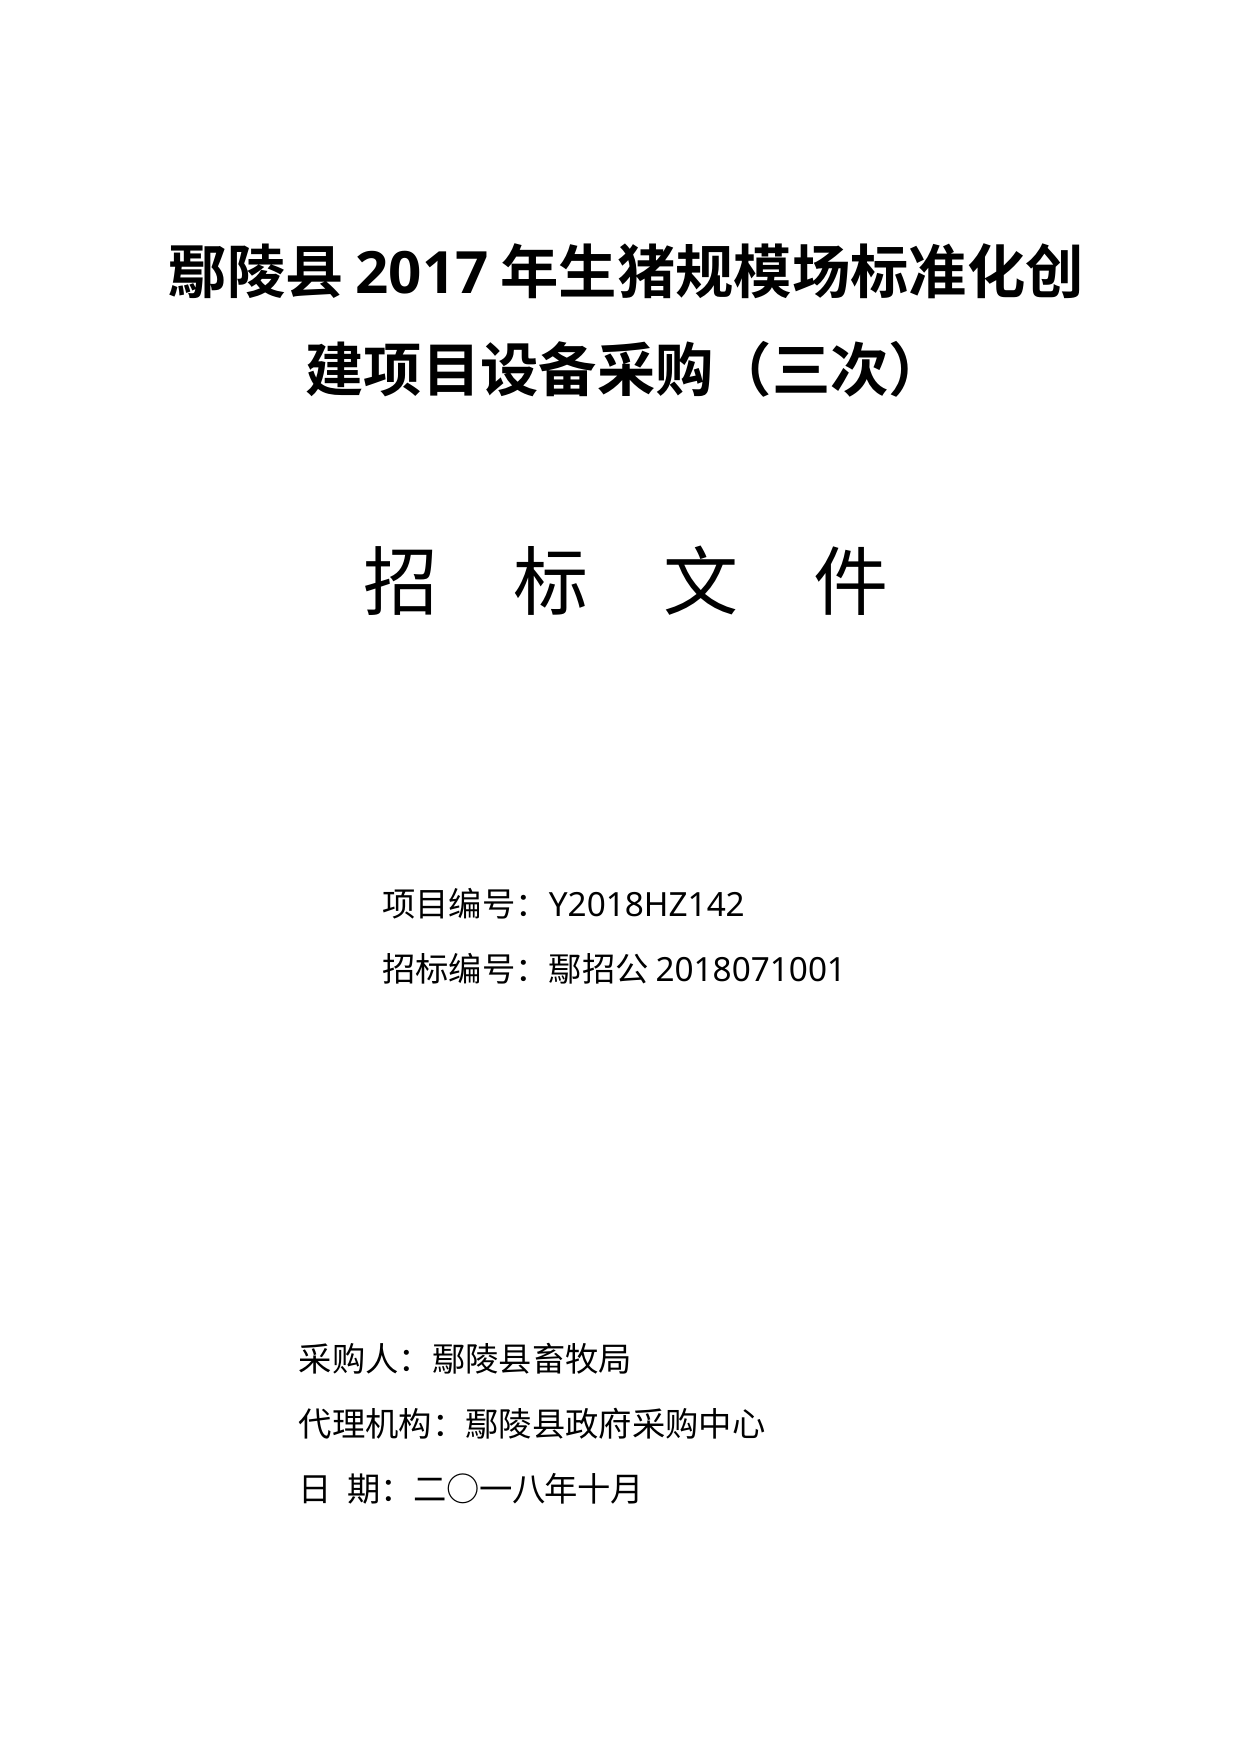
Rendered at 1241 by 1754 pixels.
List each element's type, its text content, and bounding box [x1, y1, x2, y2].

text 项目编号：Y2018HZ142 [165, 869, 1087, 934]
text 鄢陵县2017年生猪规模场标准化创建项目设备采购（三次） [165, 219, 1087, 414]
text 日 期：二○一八年十月 [165, 1454, 1087, 1519]
text 招 标 文 件 [165, 512, 1087, 642]
text 招标编号：鄢招公2018071001 [165, 934, 1087, 999]
text 采购人：鄢陵县畜牧局 [165, 1324, 1087, 1389]
text 代理机构：鄢陵县政府采购中心 [165, 1389, 1087, 1454]
